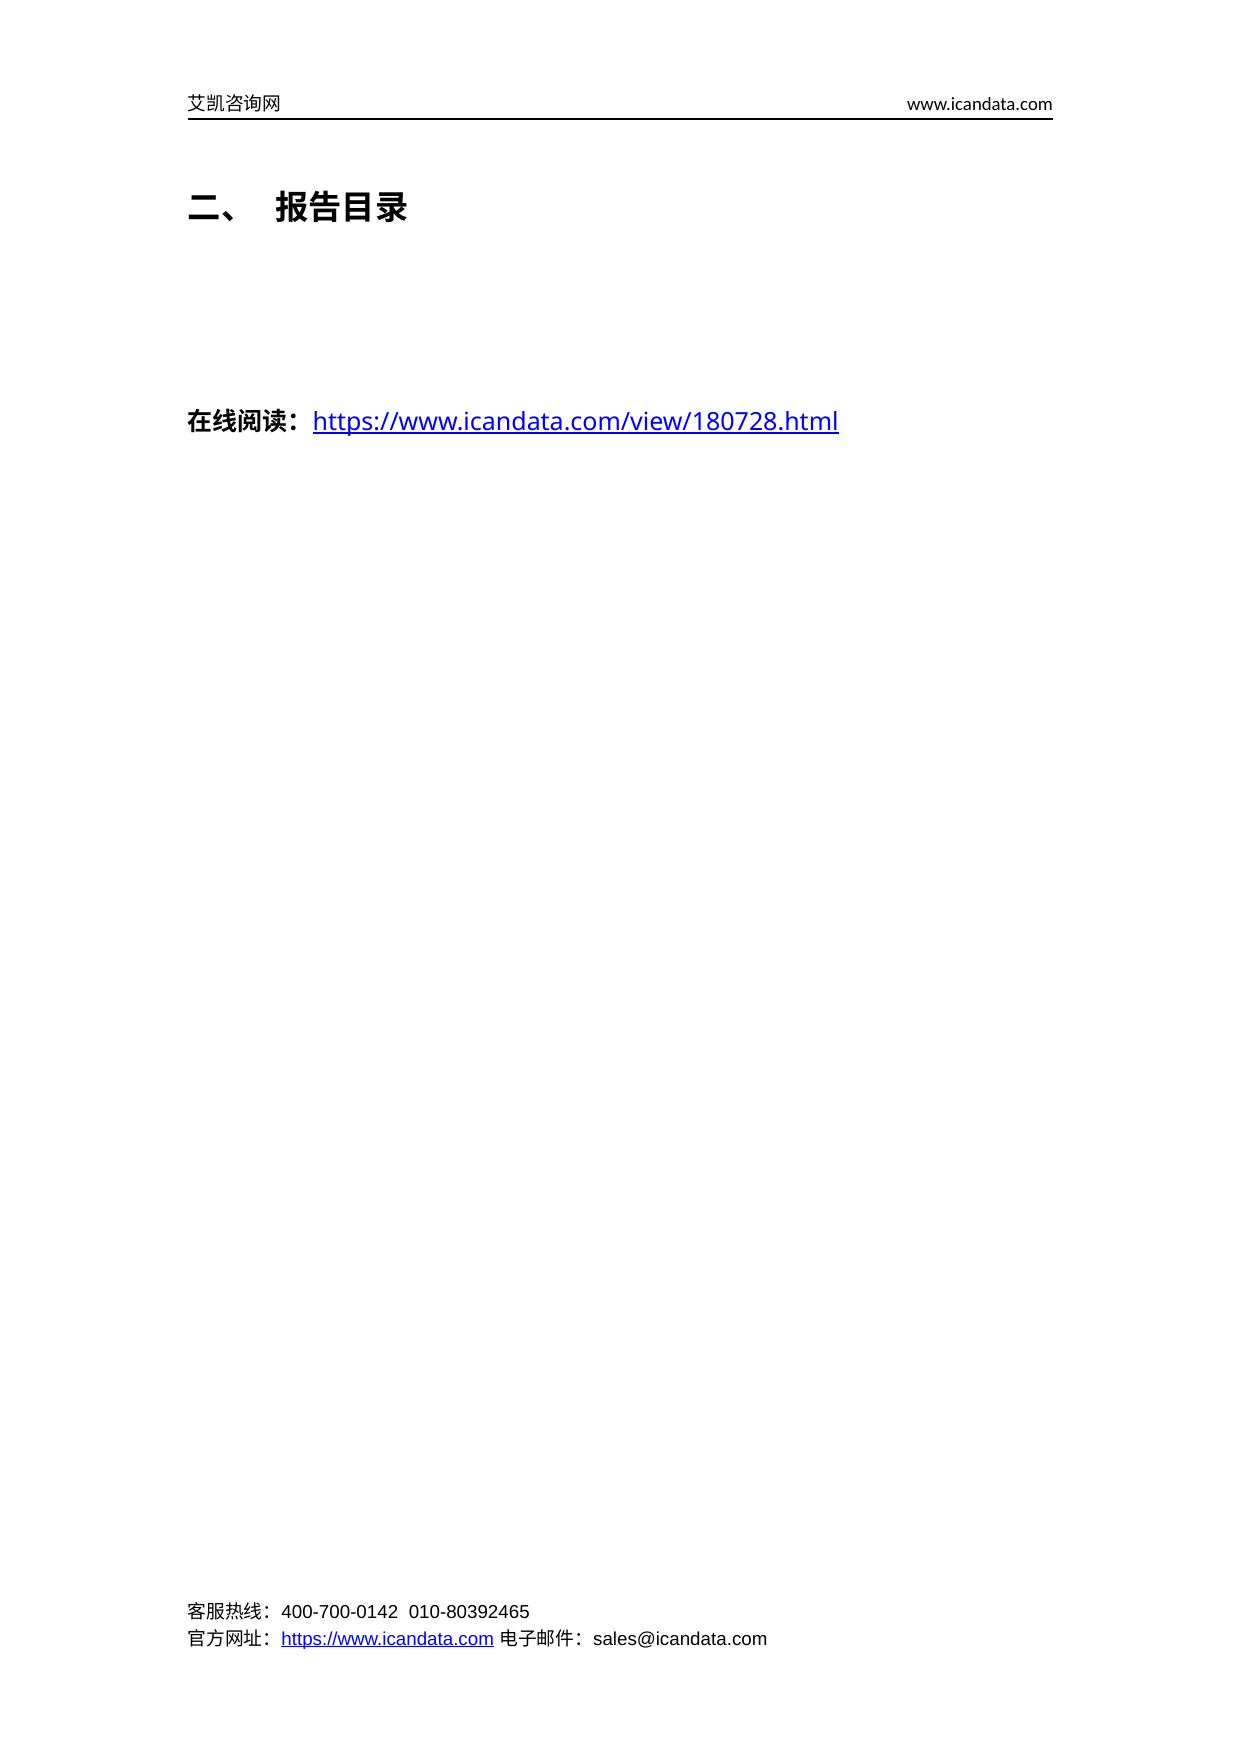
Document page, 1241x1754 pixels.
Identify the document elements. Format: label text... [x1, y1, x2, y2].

subtitle 报告目录 [187, 172, 1053, 237]
text 在线阅读：https://www.icandata.com/view/180728.html [187, 387, 1053, 452]
